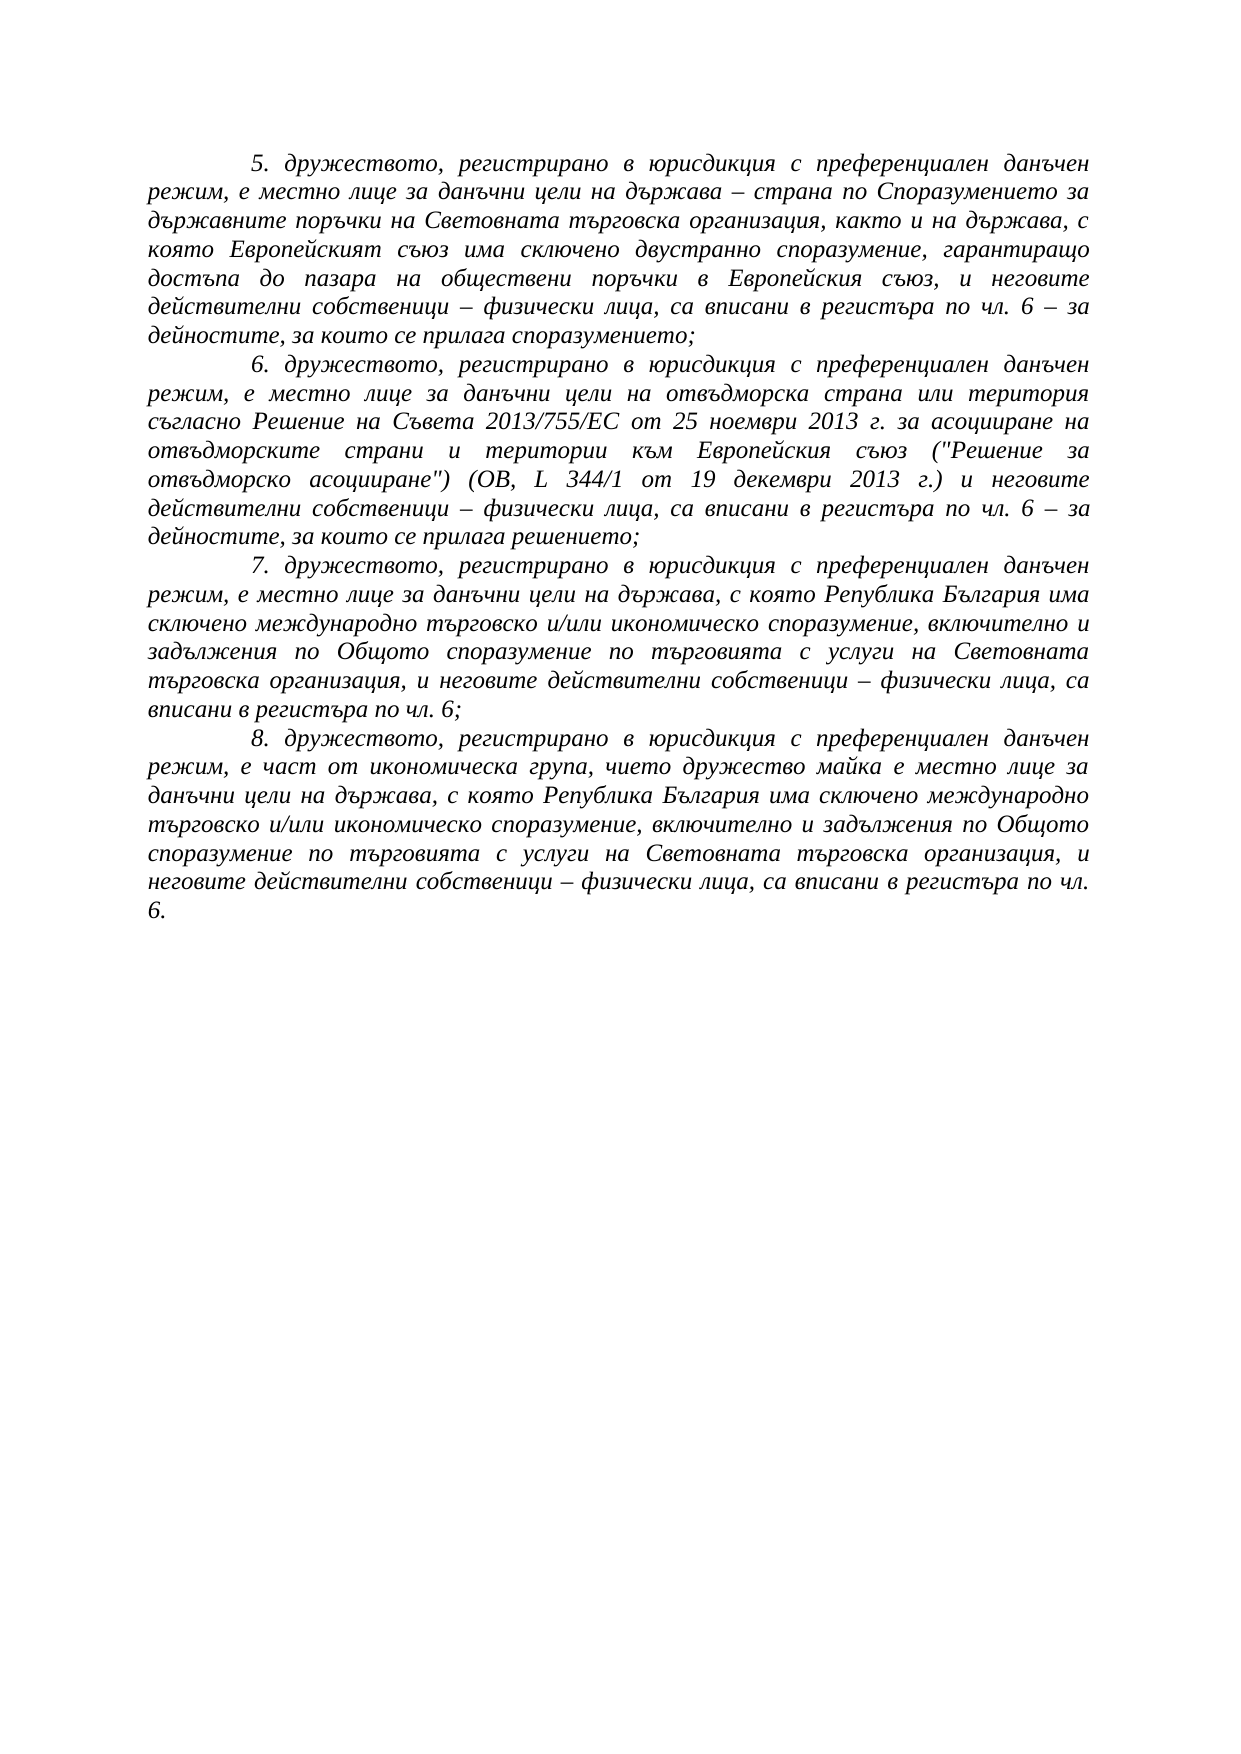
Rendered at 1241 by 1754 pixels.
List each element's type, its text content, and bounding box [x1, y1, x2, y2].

text 7. дружеството, регистрирано в юрисдикция с преференциален данъчен режим, е местно лице за данъчни цели на държава, с която Република България има сключено международно търговско и/или икономическо споразумение, включително и задължения по Общото споразумение по търговията с услуги на Световната търговска организация, и неговите действителни собственици – физически лица, са вписани в регистъра по чл. 6; [148, 550, 1093, 723]
text 8. дружеството, регистрирано в юрисдикция с преференциален данъчен режим, е част от икономическа група, чието дружество майка е местно лице за данъчни цели на държава, с която Република България има сключено международно търговско и/или икономическо споразумение, включително и задължения по Общото споразумение по търговията с услуги на Световната търговска организация, и неговите действителни собственици – физически лица, са вписани в регистъра по чл. 6. [148, 723, 1093, 924]
text 5. дружеството, регистрирано в юрисдикция с преференциален данъчен режим, е местно лице за данъчни цели на държава – страна по Споразумението за държавните поръчки на Световната търговска организация, както и на държава, с която Европейският съюз има сключено двустранно споразумение, гарантиращо достъпа до пазара на обществени поръчки в Европейския съюз, и неговите действителни собственици – физически лица, са вписани в регистъра по чл. 6 – за дейностите, за които се прилага споразумението; [148, 148, 1093, 349]
text 6. дружеството, регистрирано в юрисдикция с преференциален данъчен режим, е местно лице за данъчни цели на отвъдморска страна или територия съгласно Решение на Съвета 2013/755/ЕС от 25 ноември 2013 г. за асоцииране на отвъдморските страни и територии към Европейския съюз ("Решение за отвъдморско асоцииране") (OB, L 344/1 от 19 декември 2013 г.) и неговите действителни собственици – физически лица, са вписани в регистъра по чл. 6 – за дейностите, за които се прилага решението; [148, 349, 1093, 550]
